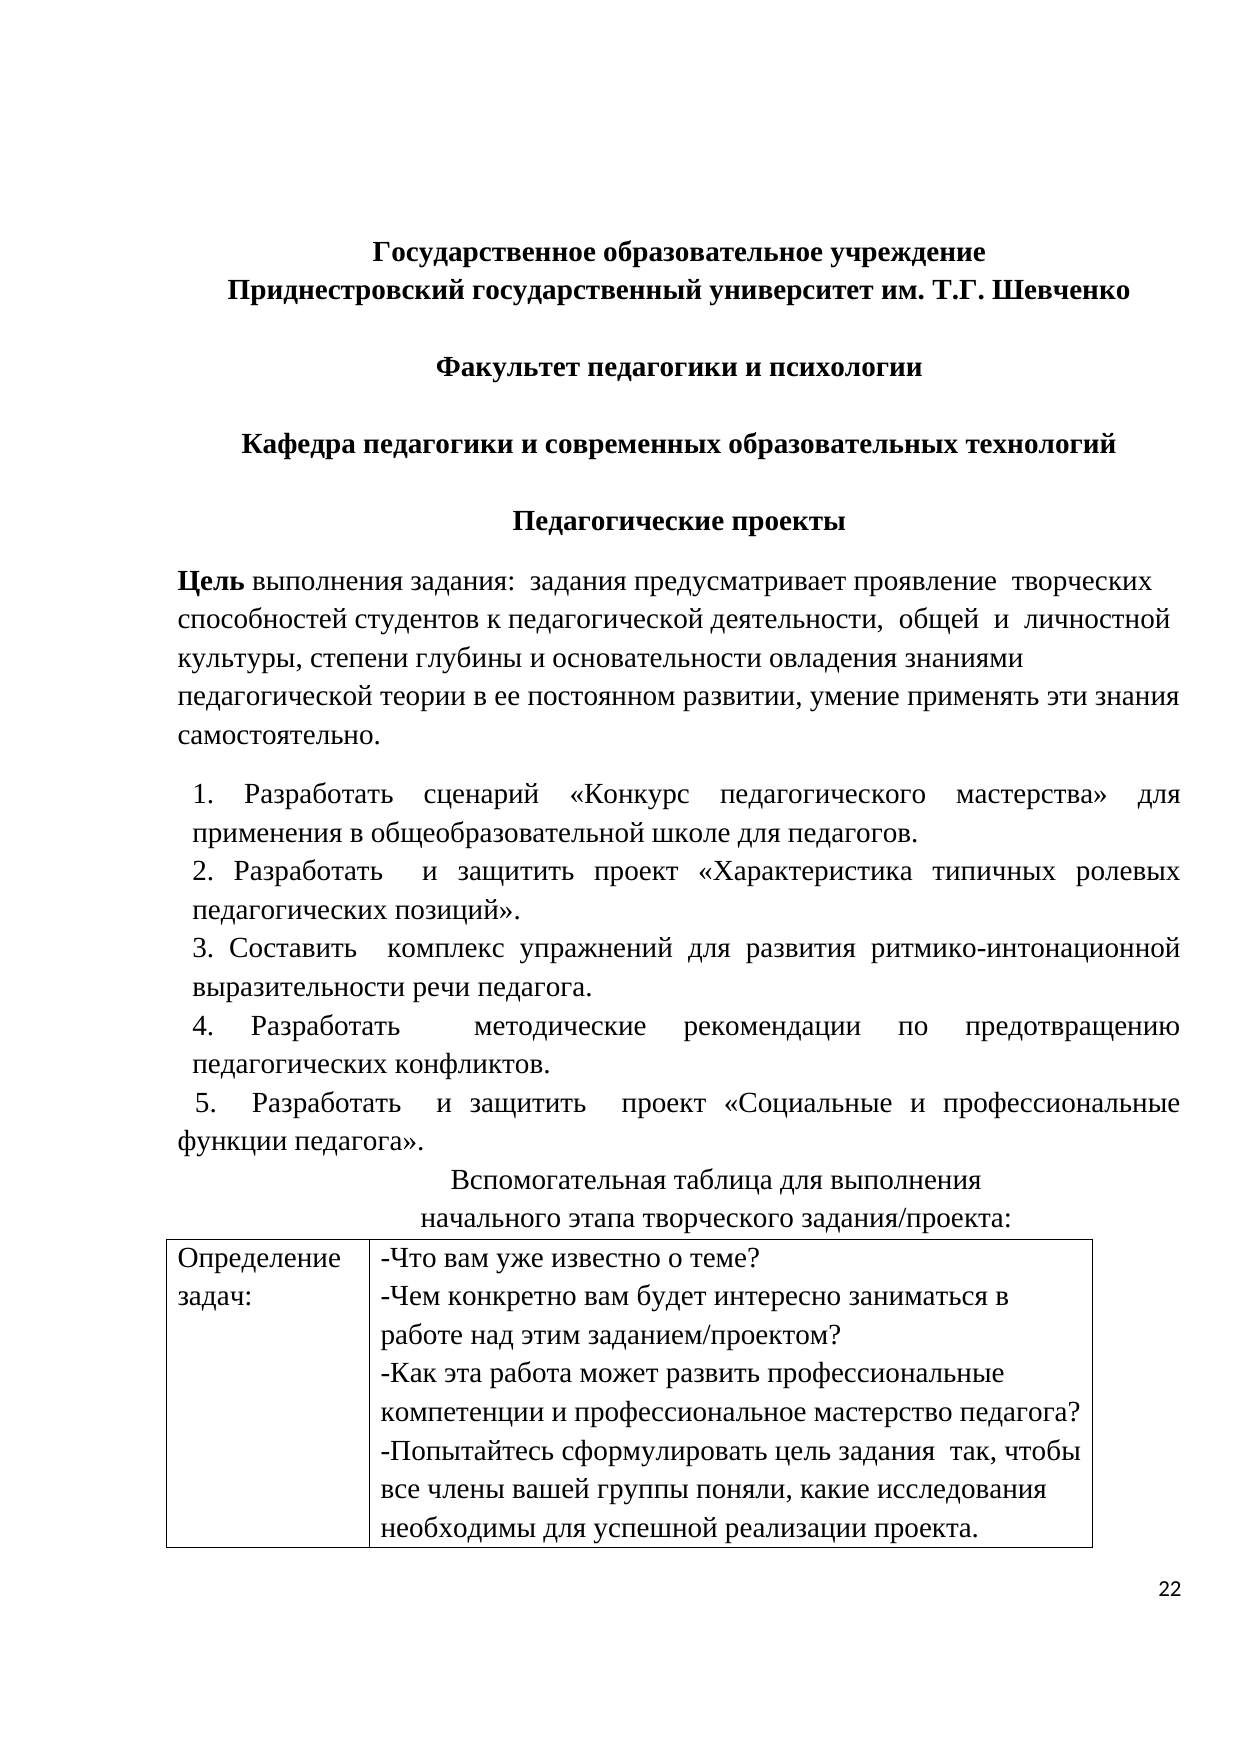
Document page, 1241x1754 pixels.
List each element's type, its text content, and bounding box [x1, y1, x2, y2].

text 5. Разработать и защитить проект «Социальные и профессиональные функции педагога». [177, 1085, 1181, 1157]
text Цель выполнения задания: задания предусматривает проявление творческих способностей студентов к педагогической деятельности, общей и личностной культуры, степени глубины и основательности овладения знаниями педагогической теории в ее постоянном развитии, умение применять эти знания самостоятельно. [177, 563, 1181, 751]
text Государственное образовательное учреждение [177, 234, 1181, 267]
text Приднестровский государственный университет им. Т.Г. Шевченко [177, 272, 1181, 306]
text 4. Разработать методические рекомендации по предотвращению педагогических конфликтов. [192, 1008, 1181, 1080]
table_header -Что вам уже известно о теме? -Чем конкретно вам будет интересно заниматься в работе над этим заданием/проектом? -Как эта работа может развить профессиональные компетенции и профессиональное мастерство педагога? -Попытайтесь сформулировать цель задания так, чтобы все члены вашей группы поняли, какие исследования необходимы для успешной реализации проекта. [370, 1240, 1092, 1547]
text Факультет педагогики и психологии [177, 349, 1181, 383]
text 2. Разработать и защитить проект «Характеристика типичных ролевых педагогических позиций». [192, 853, 1181, 926]
text Вспомогательная таблица для выполнения [177, 1162, 1181, 1195]
text 1. Разработать сценарий «Конкурс педагогического мастерства» для применения в общеобразовательной школе для педагогов. [192, 776, 1181, 848]
table_header Определение задач: [167, 1240, 369, 1547]
text начального этапа творческого задания/проекта: [177, 1200, 1181, 1234]
text Педагогические проекты [177, 503, 1181, 537]
text Кафедра педагогики и современных образовательных технологий [177, 426, 1181, 460]
text 3. Составить комплекс упражнений для развития ритмико-интонационной выразительности речи педагога. [192, 931, 1181, 1003]
